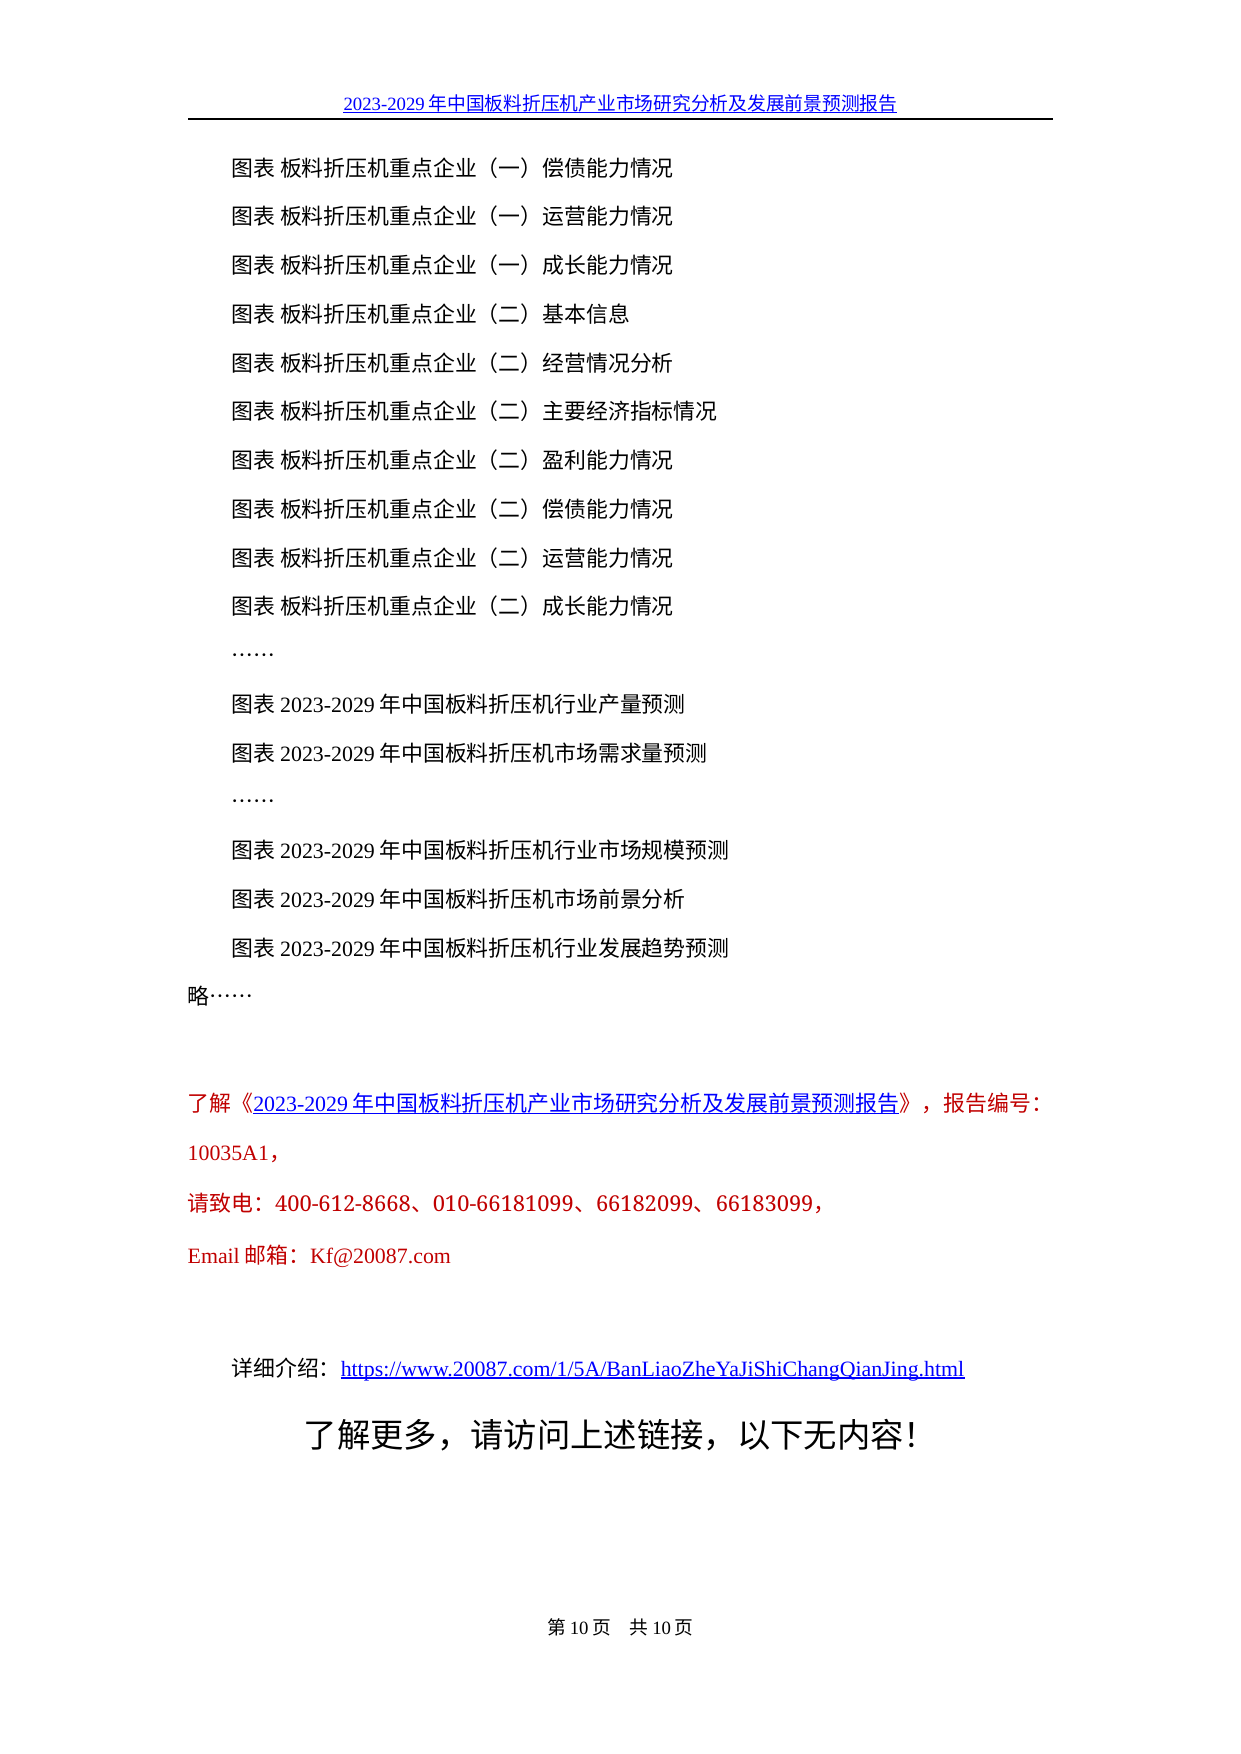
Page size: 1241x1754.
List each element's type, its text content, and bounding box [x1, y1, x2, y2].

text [187, 150, 1053, 1011]
title 了解更多，请访问上述链接，以下无内容！ [187, 1400, 1053, 1465]
text Email邮箱：Kf@20087.com [187, 1237, 1053, 1270]
text 了解《2023-2029年中国板料折压机产业市场研究分析及发展前景预测报告》，报告编号：10035A1， [187, 1085, 1053, 1167]
text 请致电：400-612-8668、010-66181099、66182099、66183099， [187, 1186, 1053, 1218]
text 详细介绍：https://www.20087.com/1/5A/BanLiaoZheYaJiShiChangQianJing.html [187, 1350, 1053, 1383]
